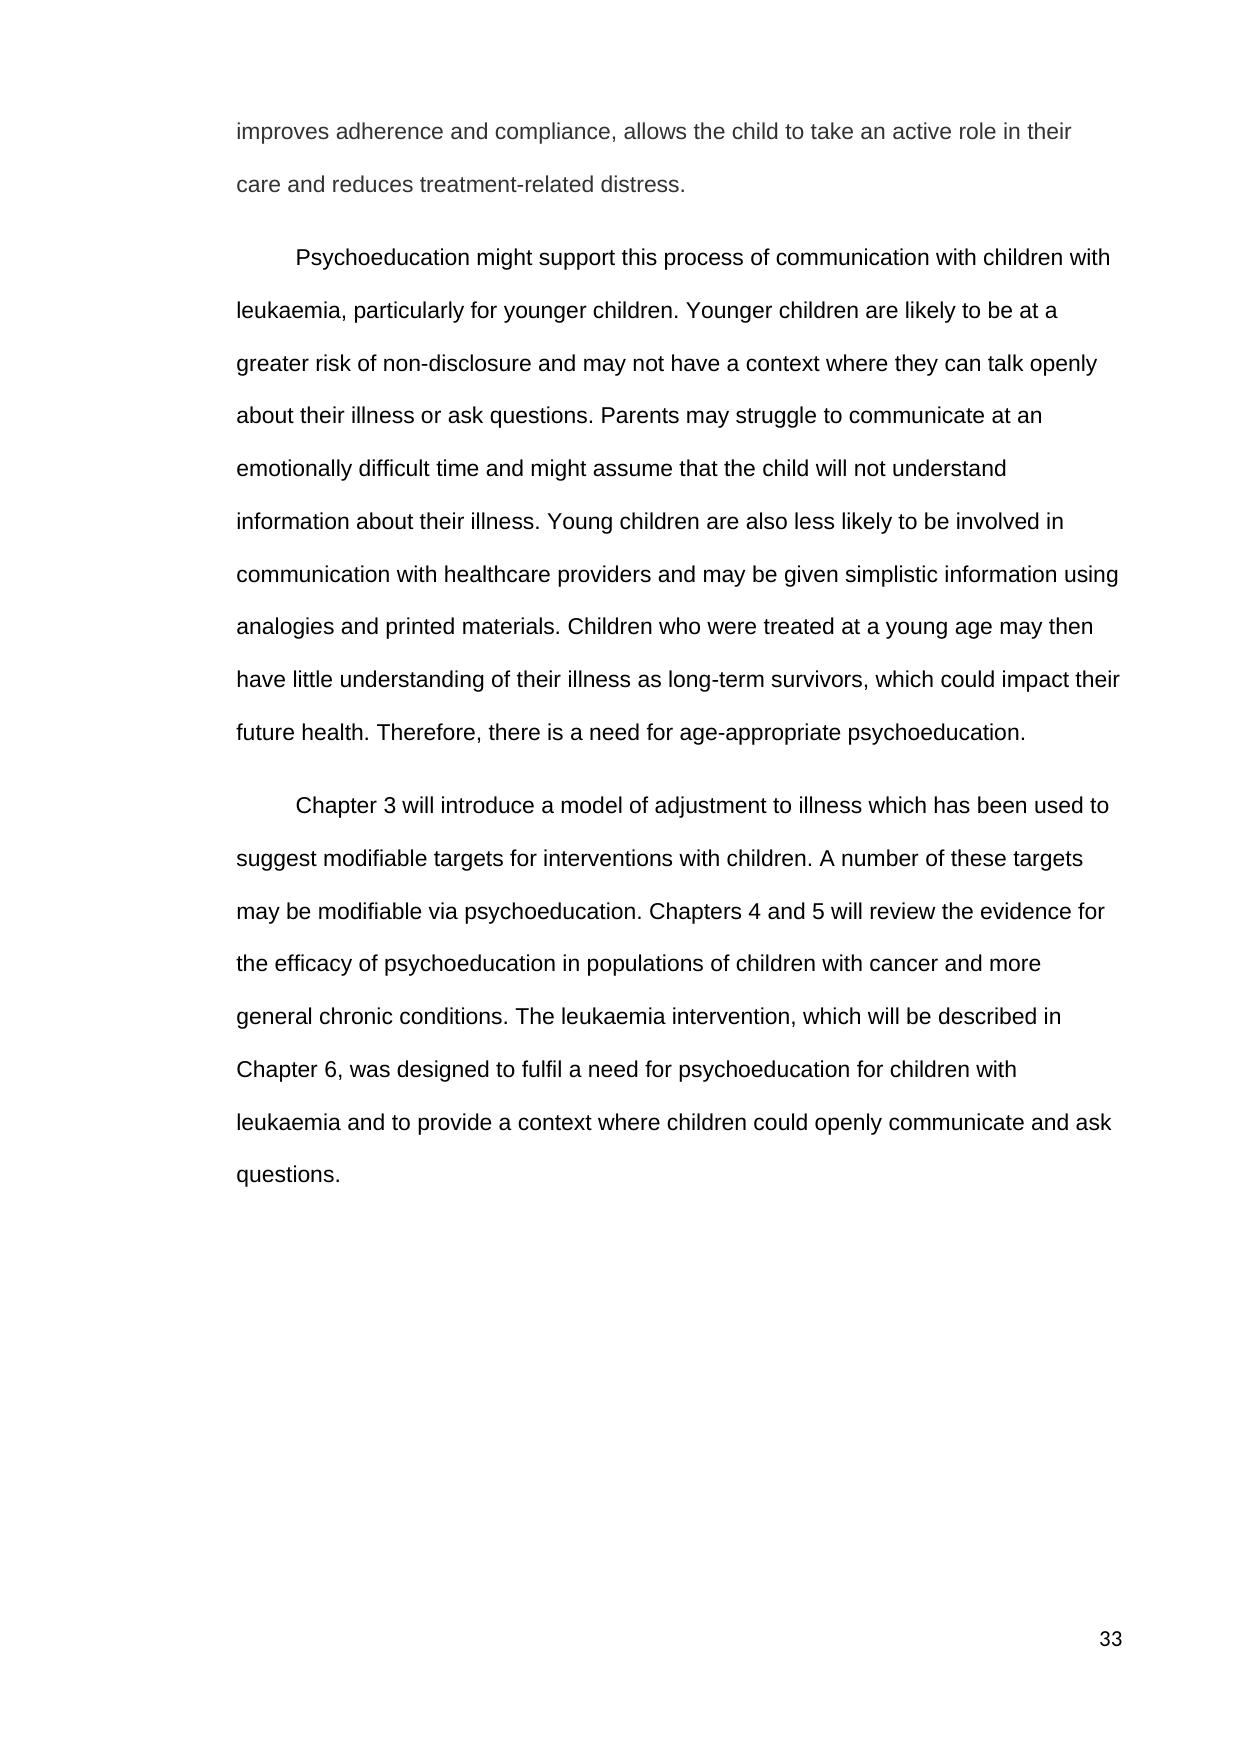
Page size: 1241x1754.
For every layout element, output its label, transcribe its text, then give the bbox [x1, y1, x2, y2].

text Chapter 3 will introduce a model of adjustment to illness which has been used to suggest modifiable targets for interventions with children. A number of these targets may be modifiable via psychoeducation. Chapters 4 and 5 will review the evidence for the efficacy of psychoeducation in populations of children with cancer and more general chronic conditions. The leukaemia intervention, which will be described in Chapter 6, was designed to fulfil a need for psychoeducation for children with leukaemia and to provide a context where children could openly communicate and ask questions. [236, 792, 1122, 1188]
text Psychoeducation might support this process of communication with children with leukaemia, particularly for younger children. Younger children are likely to be at a greater risk of non-disclosure and may not have a context where they can talk openly about their illness or ask questions. Parents may struggle to communicate at an emotionally difficult time and might assume that the child will not understand information about their illness. Young children are also less likely to be involved in communication with healthcare providers and may be given simplistic information using analogies and printed materials. Children who were treated at a young age may then have little understanding of their illness as long-term survivors, which could impact their future health. Therefore, there is a need for age-appropriate psychoeducation. [236, 244, 1122, 745]
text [236, 118, 1122, 197]
